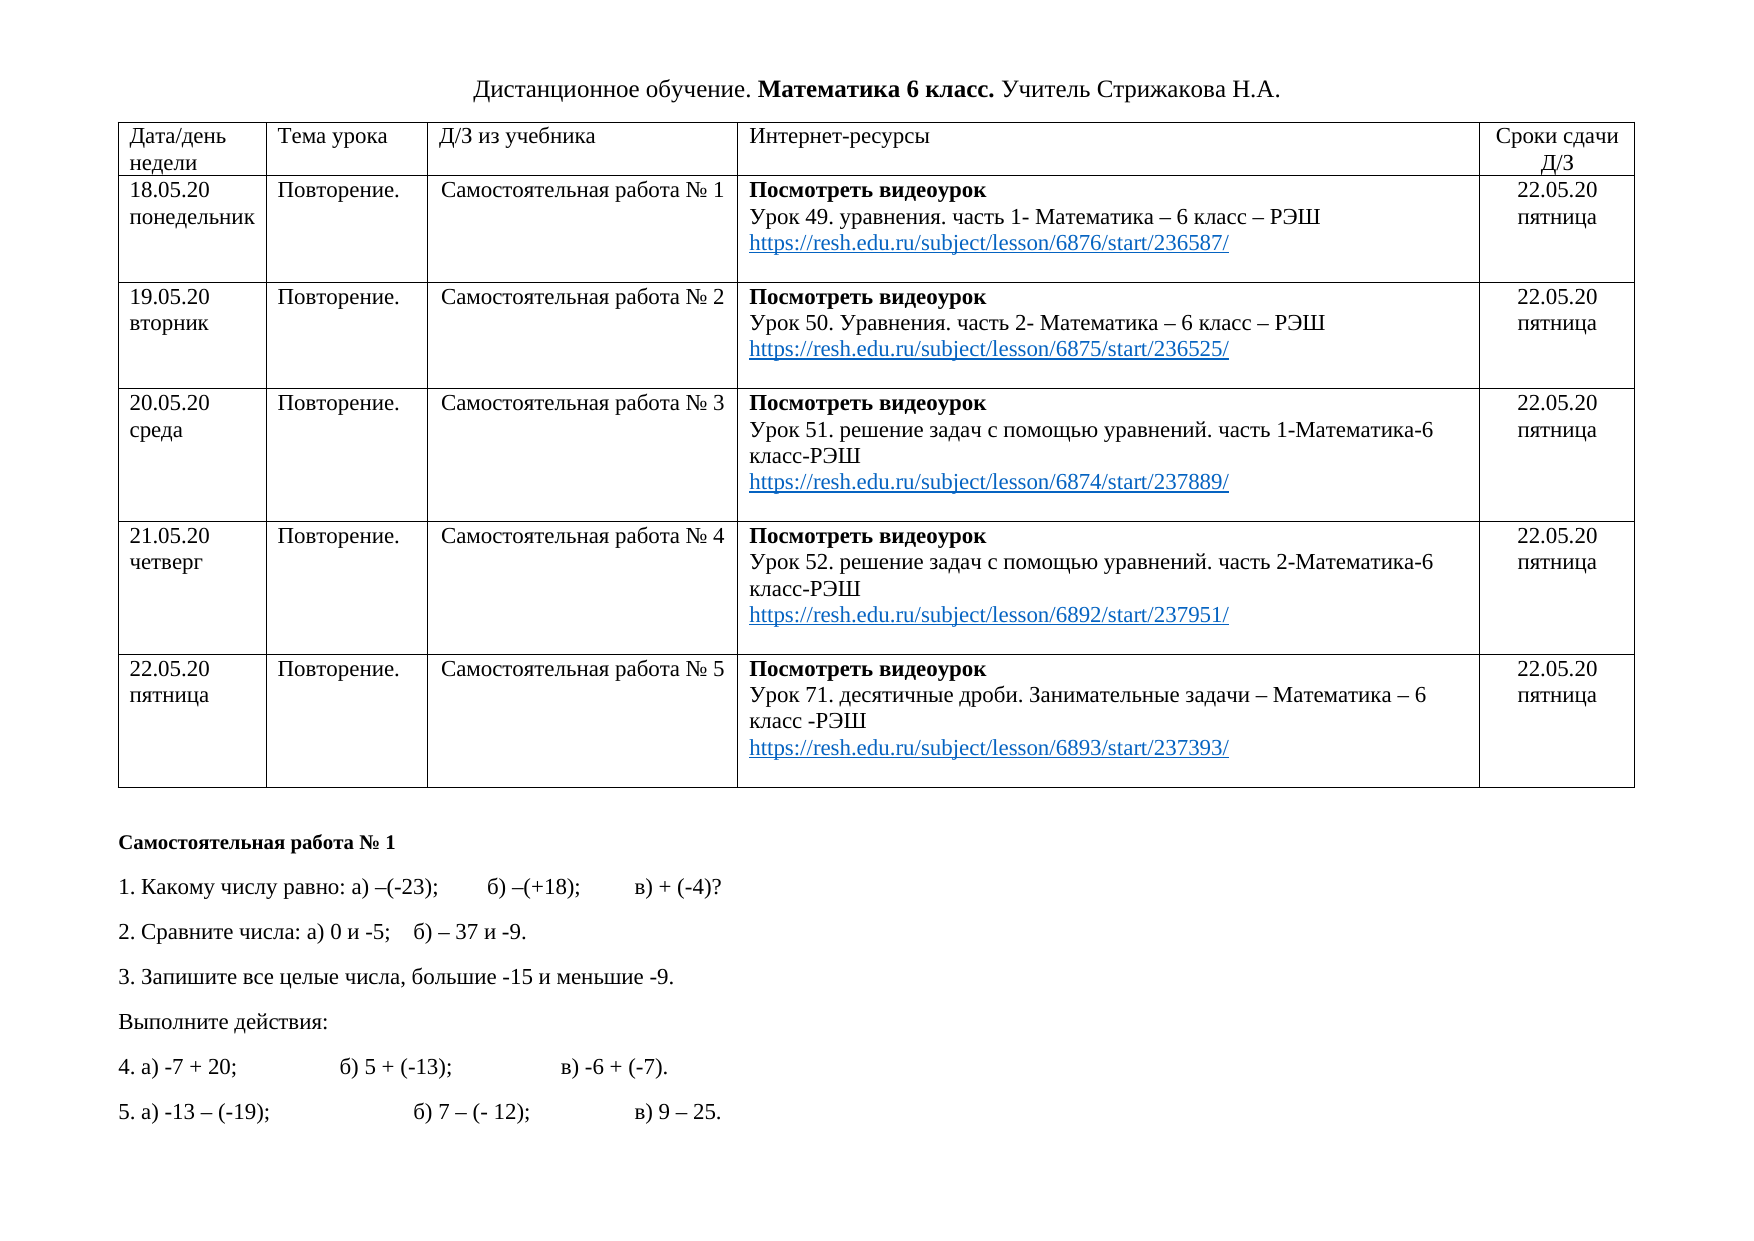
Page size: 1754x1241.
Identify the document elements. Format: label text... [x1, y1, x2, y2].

table_header Сроки сдачи Д/З [1480, 123, 1634, 175]
table_cell 22.05.20 пятница [1480, 176, 1634, 282]
table_header Тема урока [267, 123, 427, 175]
text Самостоятельная работа № 1 [118, 830, 1636, 854]
table_cell Повторение. [267, 283, 427, 388]
table_cell Посмотреть видеоурок Урок 50. Уравнения. часть 2- Математика – 6 класс – РЭШ https://resh.edu.ru/subject/lesson/6875/start/236525/ [738, 283, 1479, 388]
table_cell 20.05.20 среда [119, 389, 266, 521]
table_cell Посмотреть видеоурок Урок 51. решение задач с помощью уравнений. часть 1-Математика-6 класс-РЭШ https://resh.edu.ru/subject/lesson/6874/start/237889/ [738, 389, 1479, 521]
table_cell Самостоятельная работа № 4 [428, 522, 737, 654]
table_header Д/З из учебника [428, 123, 737, 175]
table_cell Повторение. [267, 655, 427, 787]
table_cell Повторение. [267, 389, 427, 521]
text 4. а) -7 + 20; б) 5 + (-13); в) -6 + (-7). [118, 1053, 1636, 1080]
table_cell Самостоятельная работа № 1 [428, 176, 737, 282]
text 1. Какому числу равно: а) –(-23); б) –(+18); в) + (-4)? [118, 873, 1636, 899]
table_cell Повторение. [267, 522, 427, 654]
table_cell 21.05.20 четверг [119, 522, 266, 654]
table_cell Посмотреть видеоурок Урок 52. решение задач с помощью уравнений. часть 2-Математика-6 класс-РЭШ https://resh.edu.ru/subject/lesson/6892/start/237951/ [738, 522, 1479, 654]
table_cell Самостоятельная работа № 3 [428, 389, 737, 521]
table_cell 22.05.20 пятница [1480, 522, 1634, 654]
table_cell 19.05.20 вторник [119, 283, 266, 388]
table_header Дата/день недели [119, 123, 266, 175]
text Выполните действия: [118, 1008, 1636, 1034]
text 2. Сравните числа: а) 0 и -5; б) – 37 и -9. [118, 918, 1636, 944]
table_cell 18.05.20 понедельник [119, 176, 266, 282]
text 3. Запишите все целые числа, большие -15 и меньшие -9. [118, 963, 1636, 989]
table_cell Посмотреть видеоурок Урок 49. уравнения. часть 1- Математика – 6 класс – РЭШ https://resh.edu.ru/subject/lesson/6876/start/236587/ [738, 176, 1479, 282]
table_cell Посмотреть видеоурок Урок 71. десятичные дроби. Занимательные задачи – Математика – 6 класс -РЭШ https://resh.edu.ru/subject/lesson/6893/start/237393/ [738, 655, 1479, 787]
table_cell 22.05.20 пятница [1480, 389, 1634, 521]
table_header Интернет-ресурсы [738, 123, 1479, 175]
table_cell 22.05.20 пятница [1480, 655, 1634, 787]
table_cell Повторение. [267, 176, 427, 282]
text Дистанционное обучение. Математика 6 класс. Учитель Стрижакова Н.А. [118, 74, 1636, 103]
text 5. а) -13 – (-19); б) 7 – (- 12); в) 9 – 25. [118, 1098, 1636, 1125]
table_cell 22.05.20 пятница [1480, 283, 1634, 388]
table_cell Самостоятельная работа № 5 [428, 655, 737, 787]
table_cell Самостоятельная работа № 2 [428, 283, 737, 388]
table_cell 22.05.20 пятница [119, 655, 266, 787]
